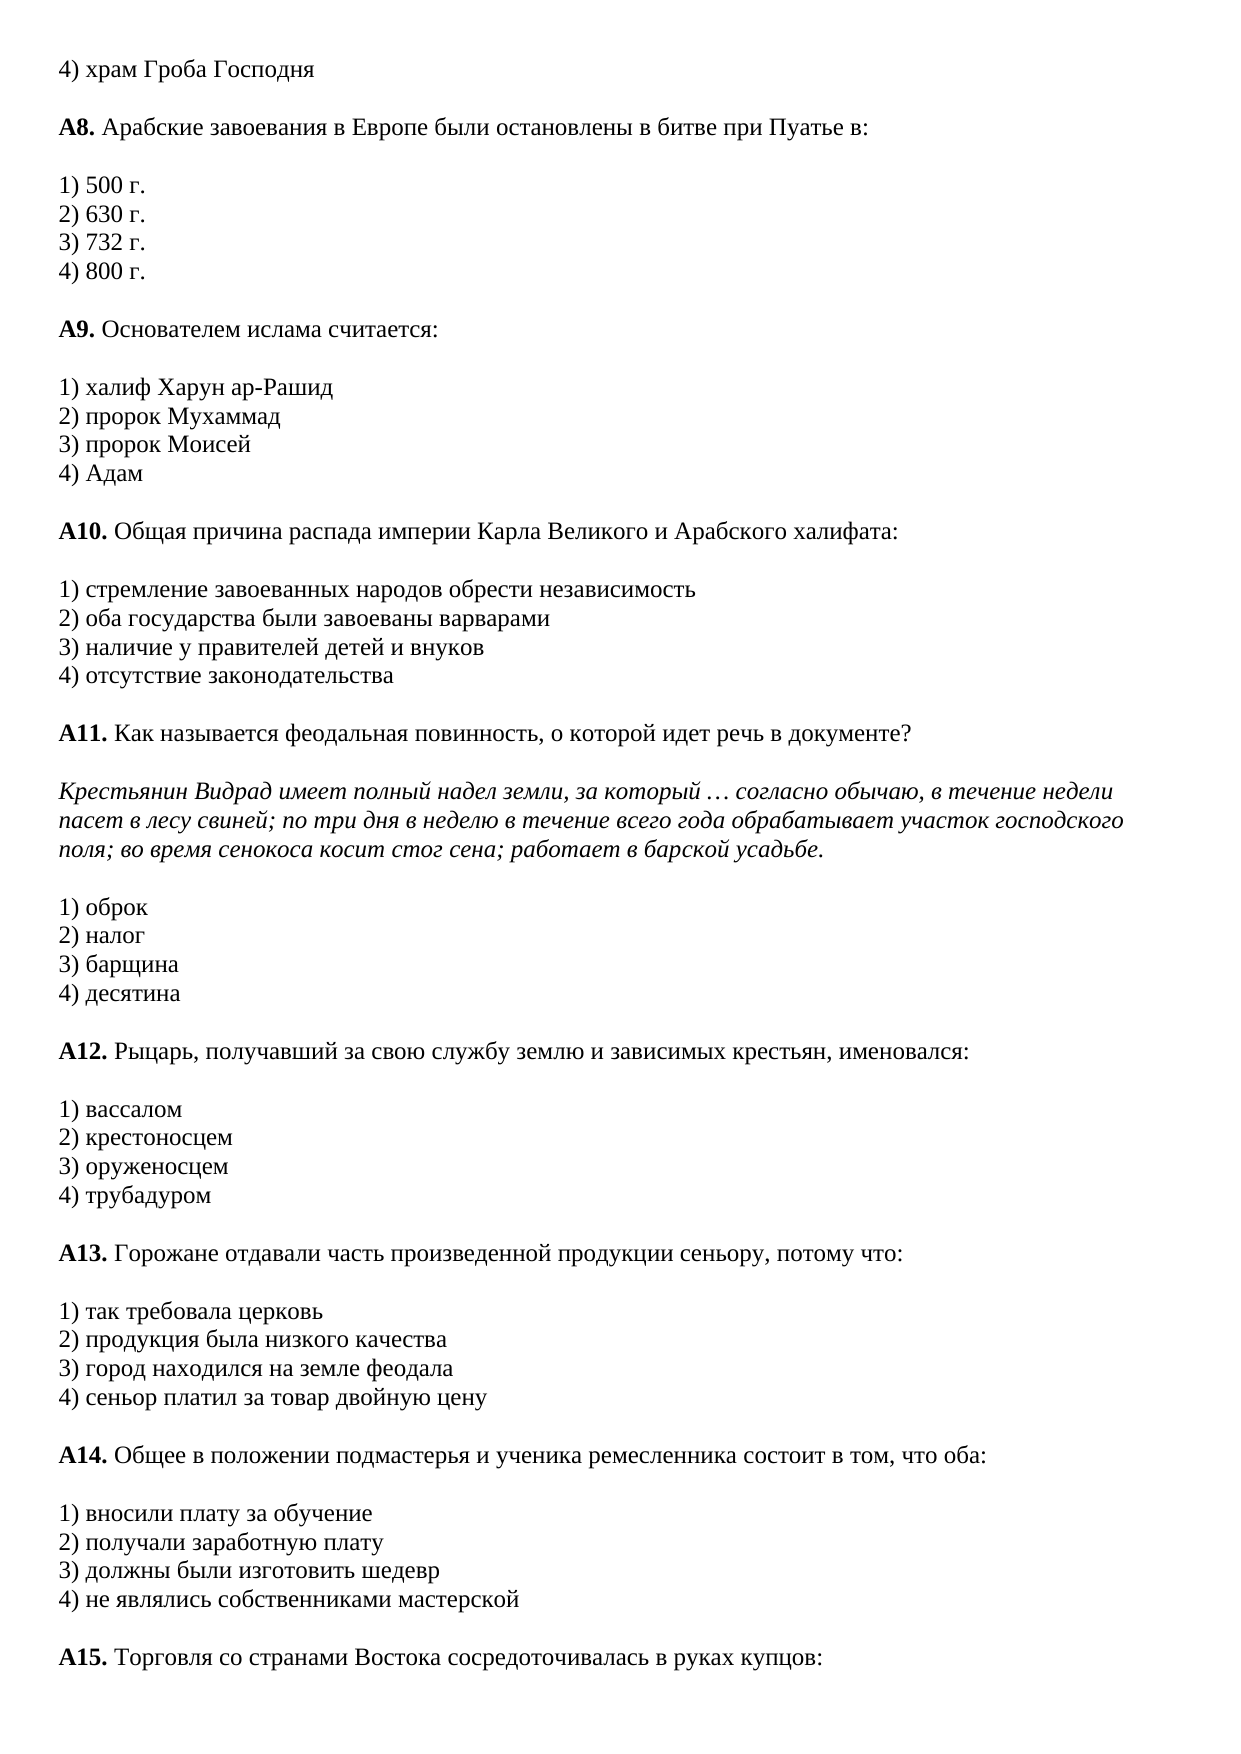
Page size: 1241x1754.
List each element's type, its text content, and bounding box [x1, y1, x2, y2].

text А10. Общая причина распада империи Карла Великого и Арабского халифата: [58, 516, 1182, 545]
text А12. Рыцарь, получавший за свою службу землю и зависимых крестьян, именовался: [58, 1036, 1182, 1064]
text Крестьянин Видрад имеет полный надел земли, за который … согласно обычаю, в течение недели пасет в лесу свиней; по три дня в неделю в течение всего года обрабатывает участок господского поля; во время сенокоса косит стог сена; работает в барской усадьбе. [58, 776, 1182, 862]
text А13. Горожане отдавали часть произведенной продукции сеньору, потому что: [58, 1238, 1182, 1267]
text А14. Общее в положении подмастерья и ученика ремесленника состоит в том, что оба: [58, 1440, 1182, 1469]
text 1) стремление завоеванных народов обрести независимость 2) оба государства были завоеваны варварами 3) наличие у правителей детей и внуков 4) отсутствие законодательства [58, 574, 1182, 689]
text 1) так требовала церковь 2) продукция была низкого качества 3) город находился на земле феодала 4) сеньор платил за товар двойную цену [58, 1296, 1182, 1411]
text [58, 54, 1182, 83]
text 1) халиф Харун ар-Рашид 2) пророк Мухаммад 3) пророк Моисей 4) Адам [58, 372, 1182, 487]
text 1) вносили плату за обучение 2) получали заработную плату 3) должны были изготовить шедевр 4) не являлись собственниками мастерской [58, 1498, 1182, 1613]
text А8. Арабские завоевания в Европе были остановлены в битве при Пуатье в: [58, 112, 1182, 141]
text А15. Торговля со странами Востока сосредоточивалась в руках купцов: [58, 1642, 1182, 1671]
text А9. Основателем ислама считается: [58, 314, 1182, 343]
text 1) вассалом 2) крестоносцем 3) оруженосцем 4) трубадуром [58, 1094, 1182, 1209]
text 1) оброк 2) налог 3) барщина 4) десятина [58, 892, 1182, 1007]
text 1) 500 г. 2) 630 г. 3) 732 г. 4) 800 г. [58, 170, 1182, 285]
text A11. Как называется феодальная повинность, о которой идет речь в документе? [58, 718, 1182, 747]
